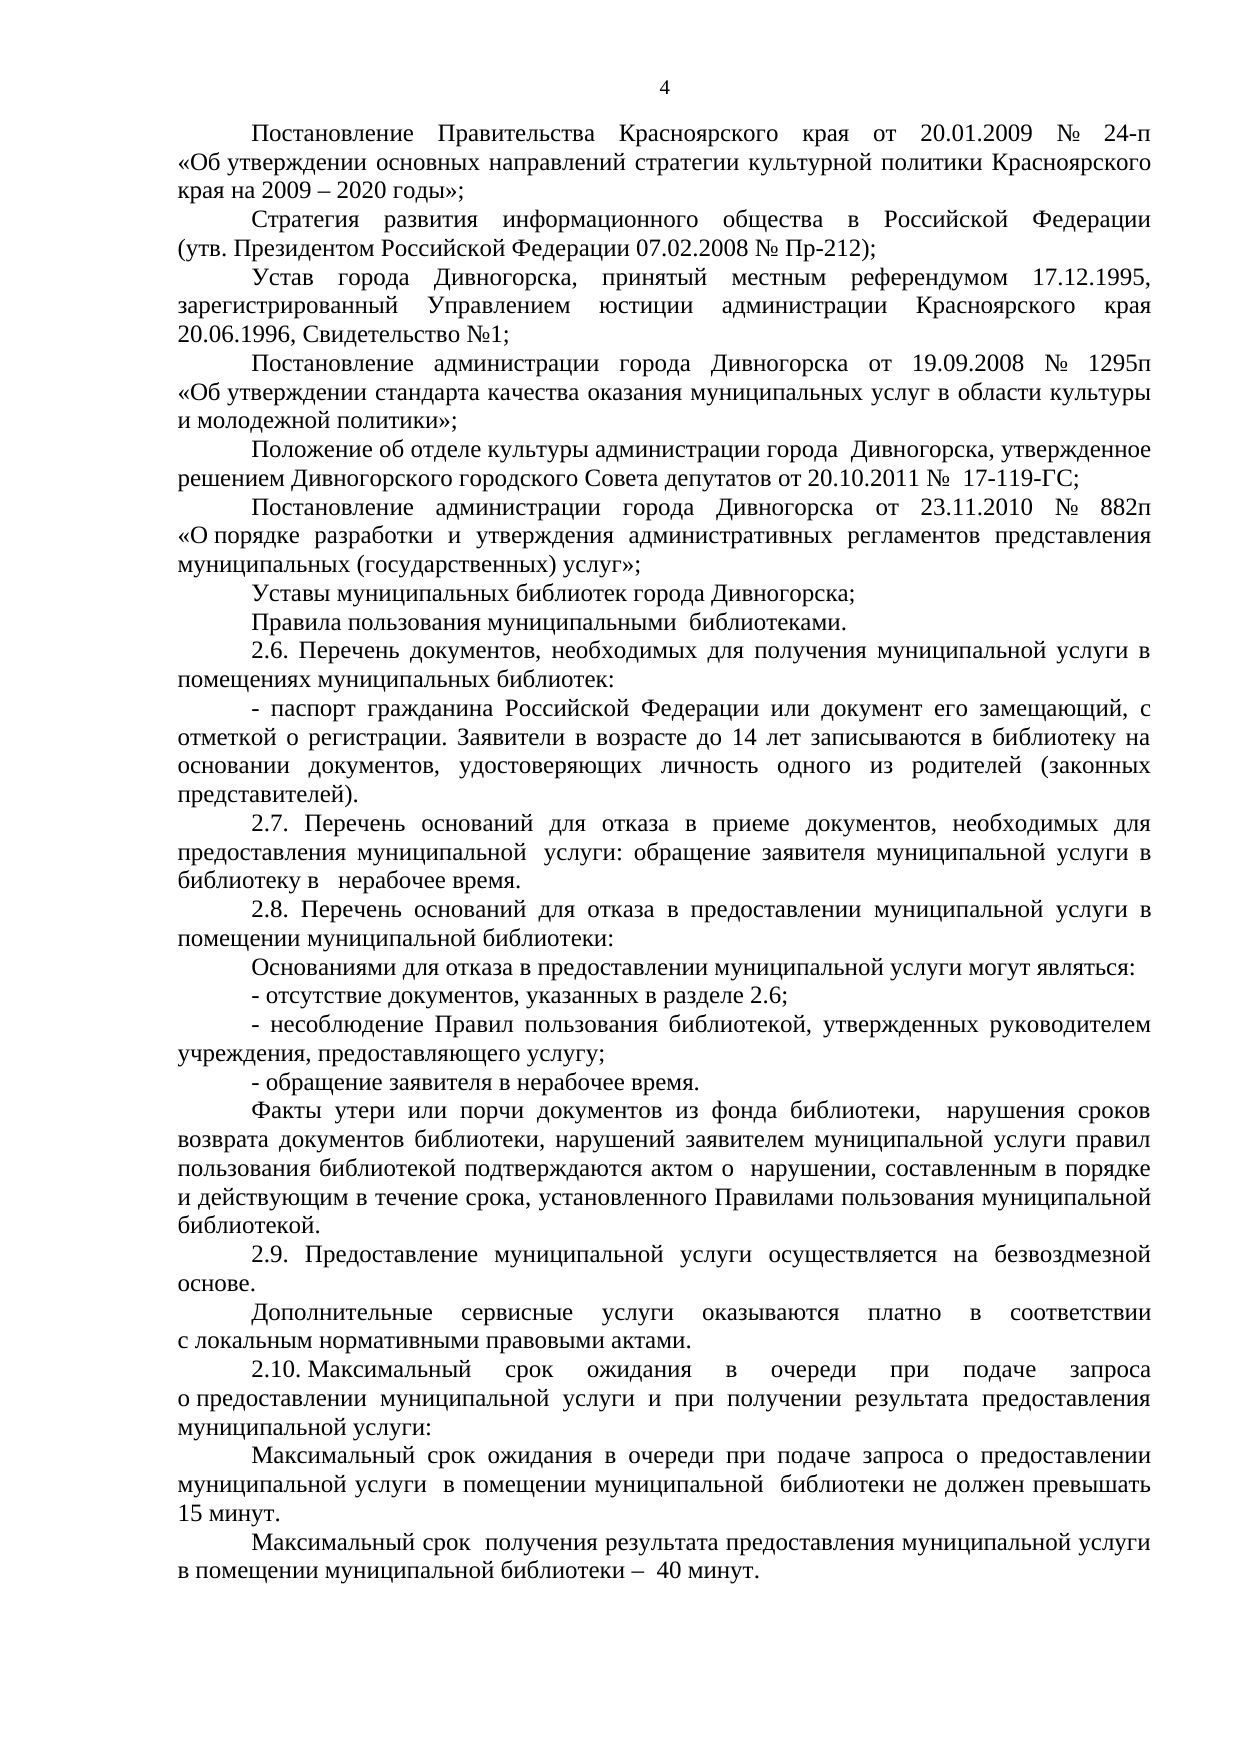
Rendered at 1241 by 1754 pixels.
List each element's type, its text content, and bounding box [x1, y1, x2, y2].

text 2.6. Перечень документов, необходимых для получения муниципальной услуги в помещениях муниципальных библиотек: [177, 636, 1152, 693]
text Уставы муниципальных библиотек города Дивногорска; [177, 578, 1152, 607]
text Дополнительные сервисные услуги оказываются платно в соответствии с локальным нормативными правовыми актами. [177, 1297, 1152, 1354]
text Основаниями для отказа в предоставлении муниципальной услуги могут являться: [177, 952, 1152, 981]
text 2.9. Предоставление муниципальной услуги осуществляется на безвоздмезной основе. [177, 1239, 1152, 1297]
text Постановление Правительства Красноярского края от 20.01.2009 № 24-п «Об утверждении основных направлений стратегии культурной политики Красноярского края на 2009 – 2020 годы»; [177, 118, 1152, 204]
text Положение об отделе культуры администрации города Дивногорска, утвержденное решением Дивногорского городского Совета депутатов от 20.10.2011 № 17-119-ГС; [177, 434, 1152, 492]
text - отсутствие документов, указанных в разделе 2.6; [177, 981, 1152, 1009]
text - обращение заявителя в нерабочее время. [177, 1067, 1152, 1096]
text Стратегия развития информационного общества в Российской Федерации (утв. Президентом Российской Федерации 07.02.2008 № Пр-212); [177, 204, 1152, 262]
text 2.8. Перечень оснований для отказа в предоставлении муниципальной услуги в помещении муниципальной библиотеки: [177, 894, 1152, 952]
text - паспорт гражданина Российской Федерации или документ его замещающий, с отметкой о регистрации. Заявители в возрасте до 14 лет записываются в библиотеку на основании документов, удостоверяющих личность одного из родителей (законных представителей). [177, 693, 1152, 808]
text 2.7. Перечень оснований для отказа в приеме документов, необходимых для предоставления муниципальной услуги: обращение заявителя муниципальной услуги в библиотеку в нерабочее время. [177, 808, 1152, 894]
text - несоблюдение Правил пользования библиотекой, утвержденных руководителем учреждения, предоставляющего услугу; [177, 1009, 1152, 1067]
text Устав города Дивногорска, принятый местным референдумом 17.12.1995, зарегистрированный Управлением юстиции администрации Красноярского края 20.06.1996, Свидетельство №1; [177, 262, 1152, 348]
text Факты утери или порчи документов из фонда библиотеки, нарушения сроков возврата документов библиотеки, нарушений заявителем муниципальной услуги правил пользования библиотекой подтверждаются актом о нарушении, составленным в порядке и действующим в течение срока, установленного Правилами пользования муниципальной библиотекой. [177, 1096, 1152, 1239]
text 2.10. Максимальный срок ожидания в очереди при подаче запроса о предоставлении муниципальной услуги и при получении результата предоставления муниципальной услуги: [177, 1354, 1152, 1441]
text Правила пользования муниципальными библиотеками. [177, 607, 1152, 636]
text Максимальный срок ожидания в очереди при подаче запроса о предоставлении муниципальной услуги в помещении муниципальной библиотеки не должен превышать 15 минут. [177, 1441, 1152, 1527]
text Постановление администрации города Дивногорска от 19.09.2008 № 1295п «Об утверждении стандарта качества оказания муниципальных услуг в области культуры и молодежной политики»; [177, 348, 1152, 434]
text Максимальный срок получения результата предоставления муниципальной услуги в помещении муниципальной библиотеки – 40 минут. [177, 1527, 1152, 1584]
text Постановление администрации города Дивногорска от 23.11.2010 № 882п «О порядке разработки и утверждения административных регламентов представления муниципальных (государственных) услуг»; [177, 492, 1152, 578]
